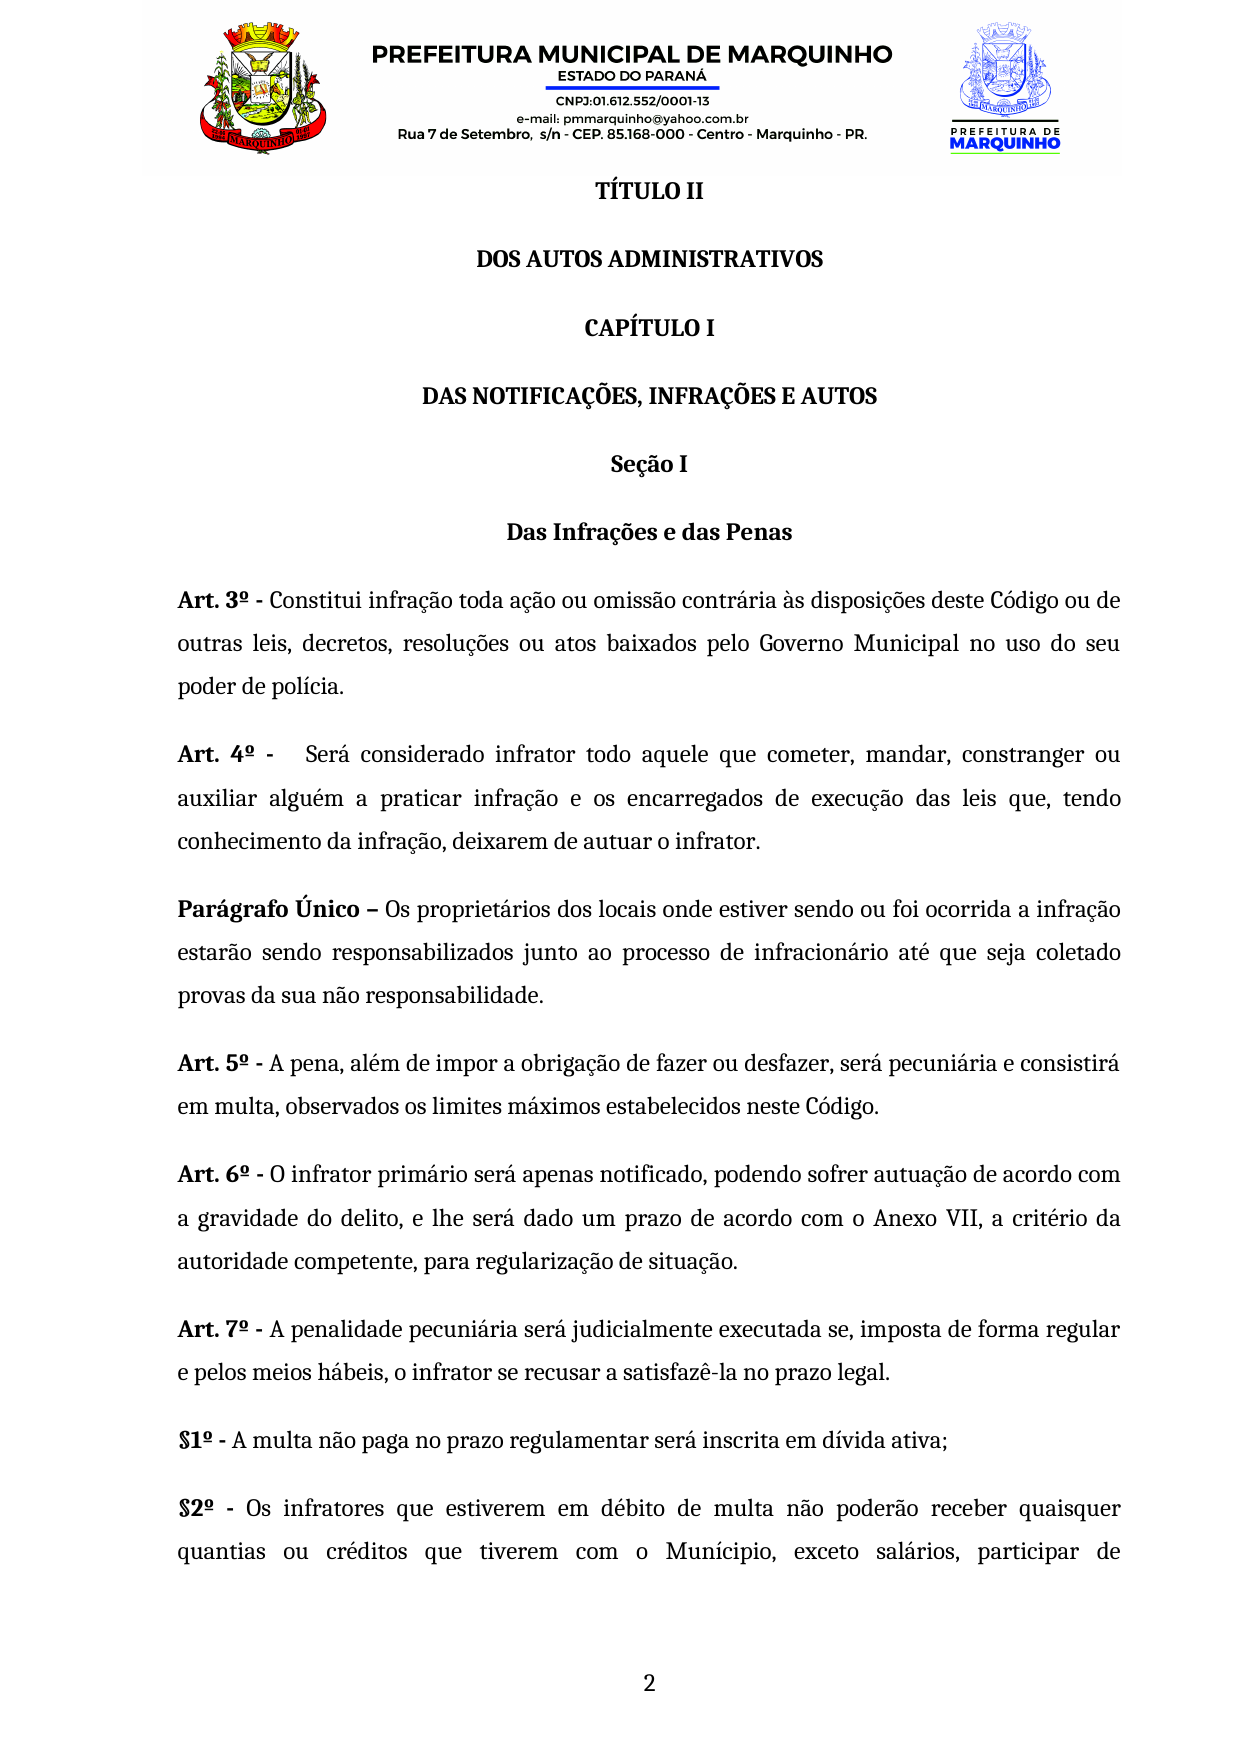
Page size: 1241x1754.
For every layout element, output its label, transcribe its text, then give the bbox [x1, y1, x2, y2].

text Art. 3º - Constitui infração toda ação ou omissão contrária às disposições deste Código ou de outras leis, decretos, resoluções ou atos baixados pelo Governo Municipal no uso do seu poder de polícia. [177, 586, 1122, 701]
subtitle Das Infrações e das Penas [177, 518, 1122, 547]
text §1º - A multa não paga no prazo regulamentar será inscrita em dívida ativa; [177, 1426, 1122, 1455]
text Art. 4º - Será considerado infrator todo aquele que cometer, mandar, constranger ou auxiliar alguém a praticar infração e os encarregados de execução das leis que, tendo conhecimento da infração, deixarem de autuar o infrator. [177, 740, 1122, 855]
text Art. 7º - A penalidade pecuniária será judicialmente executada se, imposta de forma regular e pelos meios hábeis, o infrator se recusar a satisfazê-la no prazo legal. [177, 1315, 1122, 1387]
subtitle DAS NOTIFICAÇÕES, INFRAÇÕES E AUTOS [177, 382, 1122, 410]
subtitle Seção I [177, 450, 1122, 478]
subtitle TÍTULO II [177, 177, 1122, 206]
subtitle DOS AUTOS ADMINISTRATIVOS [177, 245, 1122, 274]
text Art. 6º - O infrator primário será apenas notificado, podendo sofrer autuação de acordo com a gravidade do delito, e lhe será dado um prazo de acordo com o Anexo VII, a critério da autoridade competente, para regularização de situação. [177, 1160, 1122, 1275]
subtitle CAPÍTULO I [177, 313, 1122, 342]
text Parágrafo Único – Os proprietários dos locais onde estiver sendo ou foi ocorrida a infração estarão sendo responsabilizados junto ao processo de infracionário até que seja coletado provas da sua não responsabilidade. [177, 895, 1122, 1010]
text Art. 5º - A pena, além de impor a obrigação de fazer ou desfazer, será pecuniária e consistirá em multa, observados os limites máximos estabelecidos neste Código. [177, 1049, 1122, 1121]
picture [141, 0, 1123, 176]
